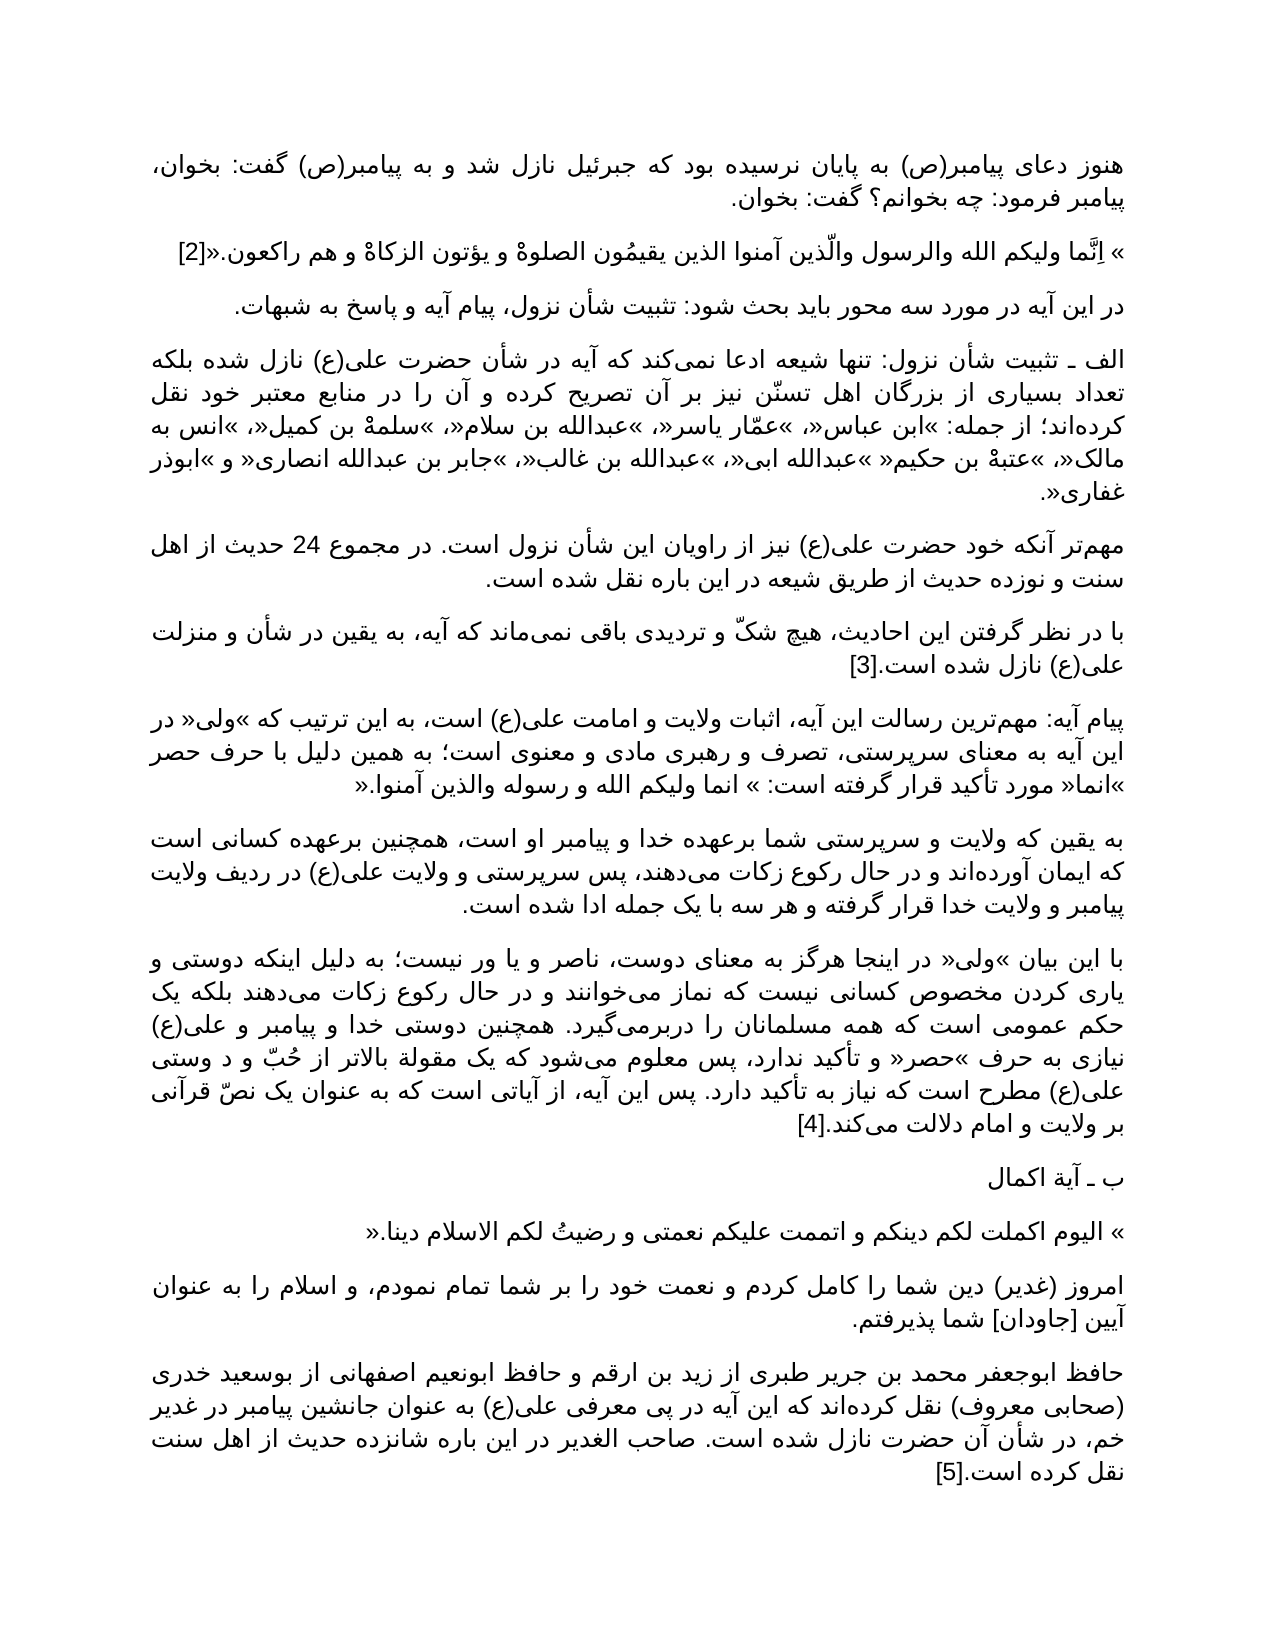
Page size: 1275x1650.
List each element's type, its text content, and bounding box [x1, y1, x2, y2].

text ب ـ آیة اکمال [150, 1163, 1125, 1192]
text در این آیه در مورد سه محور باید بحث شود: تثبیت شأن نزول، پیام آیه و پاسخ به شبهات. [150, 291, 1125, 319]
text به یقین که ولایت و سرپرستی شما برعهده خدا و پیامبر او است، همچنین برعهده کسانی است که ایمان آورده‌اند و در حال رکوع زکات می‌دهند، پس سرپرستی و ولایت علی(ع) در ردیف ولایت پیامبر و ولایت خدا قرار گرفته و هر سه با یک جمله ادا شده است. [150, 824, 1125, 919]
text الف ـ تثبیت شأن نزول: تنها شیعه ادعا نمی‌کند که آیه در شأن حضرت علی(ع) نازل شده بلکه تعداد بسیاری از بزرگان اهل تسنّن نیز بر آن تصریح کرده و آن را در منابع معتبر خود نقل کرده‌اند؛ از جمله: »ابن عباس«، »عمّار یاسر«، »عبدالله بن سلام«، »سلمهْْ بن کمیل«، »انس به مالک«، »عتبهْْ بن حکیم« »عبدالله ابی«، »عبدالله بن غالب«، »جابر بن عبدالله انصاری« و »ابوذر غفاری«. [150, 344, 1125, 505]
text » الیوم اکملت لکم دینکم و اتممت علیکم نعمتی و رضیتُ لکم الاسلام دینا.« [150, 1217, 1125, 1246]
text با این بیان »ولی« در اینجا هرگز به معنای دوست، ناصر و یا ور نیست؛ به دلیل اینکه دوستی و یاری کردن مخصوص کسانی نیست که نماز می‌خوانند و در حال رکوع زکات می‌دهند بلکه یک حکم عمومی است که همه مسلمانان را دربرمی‌گیرد. همچنین دوستی خدا و پیامبر و علی(ع) نیازی به حرف »حصر« و تأکید ندارد، پس معلوم می‌شود که یک مقولة بالاتر از حُبّ و د وستی علی(ع) مطرح است که نیاز به تأکید دارد. پس این آیه، از آیاتی است که به عنوان یک نصّ قرآنی بر ولایت و امام دلالت می‌کند.[4] [150, 944, 1125, 1138]
text پیام آیه: مهم‌ترین رسالت این آیه، اثبات ولایت و امامت علی(ع) است، به این ترتیب که »ولی« در این آیه به معنای سرپرستی، تصرف و رهبری مادی و معنوی است؛ به همین دلیل با حرف حصر »انما« مورد تأکید قرار گرفته است: » انما ولیکم الله و رسوله والذین آمنوا.« [150, 704, 1125, 799]
text با در نظر گرفتن این احادیث، هیچ شکّ و تردیدی باقی نمی‌ماند که آیه، به یقین در شأن و منزلت علی(ع) نازل شده است.[3] [150, 617, 1125, 679]
text » اِنَّما ولیکم الله والرسول والّذین آمنوا الذین یقیمُون الصلوهْْ و یؤتون الزکاهْْ و هم راکعون.«[2] [150, 237, 1125, 266]
text مهم‌تر آنکه خود حضرت علی(ع) نیز از راویان این شأن نزول است. در مجموع 24 حدیث از اهل سنت و نوزده حدیث از طریق شیعه در این باره نقل شده است. [150, 531, 1125, 592]
text حافظ ابوجعفر محمد بن جریر طبری از زید بن ارقم و حافظ ابونعیم اصفهانی از بوسعید خدری (صحابی معروف) نقل کرده‌اند که این آیه در پی معرفی علی(ع) به عنوان جانشین پیامبر در غدیر خم، در شأن آن حضرت نازل شده است. صاحب الغدیر در این باره شانزده حدیث از اهل سنت نقل کرده است.[5] [150, 1358, 1125, 1485]
text امروز (غدیر) دین شما را کامل کردم و نعمت خود را بر شما تمام نمودم، و اسلام را به عنوان آیین [جاودان] شما پذیرفتم. [150, 1271, 1125, 1332]
text هنوز دعای پیامبر(ص) به پایان نرسیده بود که جبرئیل نازل شد و به پیامبر(ص) گفت: بخوان، پیامبر فرمود: چه بخوانم؟ گفت: بخوان. [150, 150, 1125, 212]
